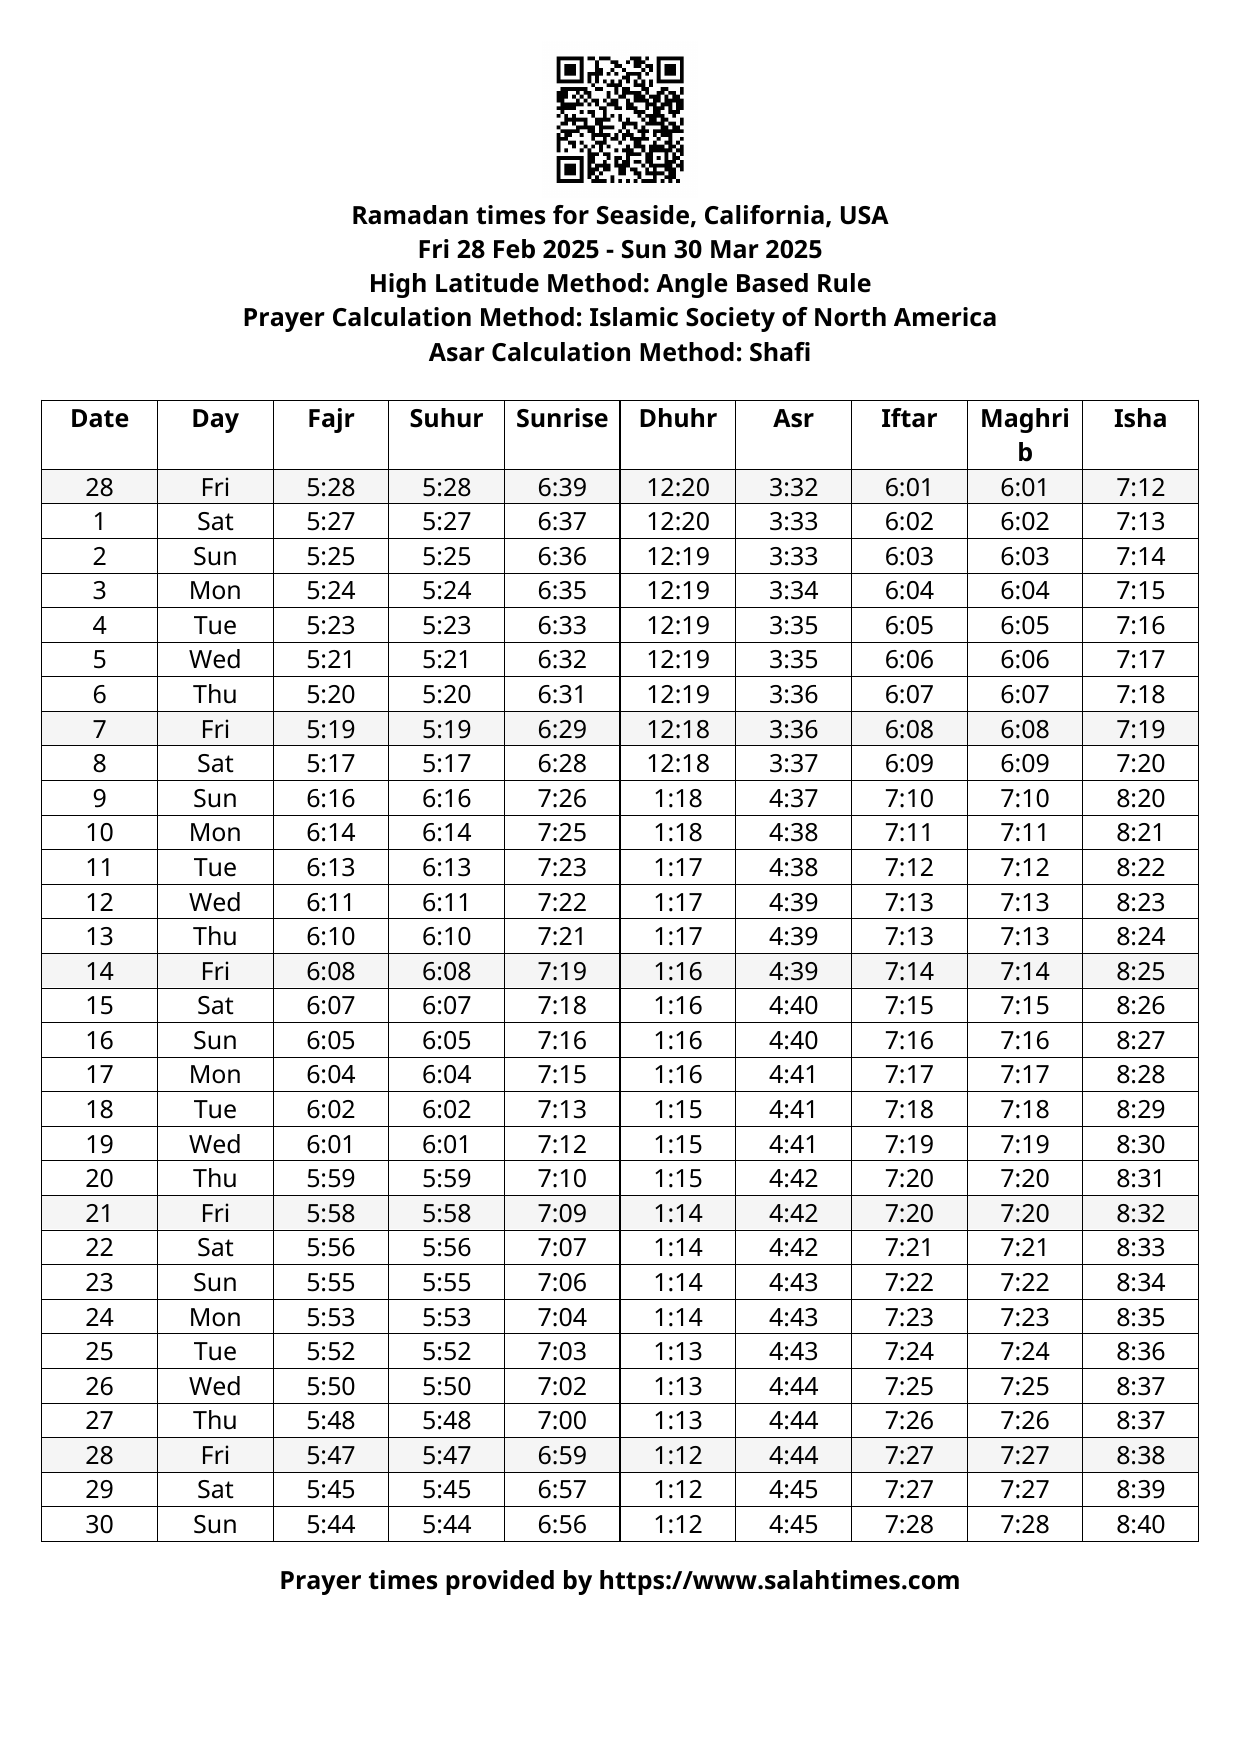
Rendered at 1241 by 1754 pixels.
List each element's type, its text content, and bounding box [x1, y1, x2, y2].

table_cell 6:05 [389, 1023, 504, 1057]
table_cell 1:18 [621, 816, 735, 849]
table_cell 8:32 [1083, 1196, 1198, 1229]
table_cell 8:38 [1083, 1438, 1198, 1472]
table_cell 8:29 [1083, 1092, 1198, 1126]
table_cell 3 [42, 574, 157, 607]
table_cell 16 [42, 1023, 157, 1057]
table_cell 7:16 [1083, 608, 1198, 642]
table_cell 7:12 [968, 850, 1082, 884]
table_cell Thu [158, 1161, 273, 1195]
table_cell 7:13 [968, 919, 1082, 953]
table_cell 1:12 [621, 1473, 735, 1506]
table_cell 5:23 [389, 608, 504, 642]
picture [542, 41, 699, 198]
table_cell 7:14 [968, 954, 1082, 987]
table_cell 7:12 [852, 850, 967, 884]
table_cell 5:50 [274, 1369, 388, 1402]
table_cell 1:13 [621, 1334, 735, 1368]
table_cell 7:12 [1083, 470, 1198, 503]
table_cell 6:07 [274, 989, 388, 1022]
table_cell 8:20 [1083, 781, 1198, 814]
table_cell 5:17 [274, 746, 388, 780]
table_cell 12:19 [621, 643, 735, 676]
table_cell 5:53 [389, 1300, 504, 1333]
table_cell Mon [158, 1300, 273, 1333]
text Ramadan times for Seaside, California, USA [42, 198, 1198, 232]
table_cell 5:48 [389, 1404, 504, 1437]
table_cell 8:39 [1083, 1473, 1198, 1506]
table_cell 6:16 [389, 781, 504, 814]
table_cell 7:14 [852, 954, 967, 987]
table_cell 3:33 [736, 504, 851, 538]
table_cell 7:04 [505, 1300, 619, 1333]
table_cell 7:10 [852, 781, 967, 814]
table_cell 3:34 [736, 574, 851, 607]
table_cell 5:25 [274, 539, 388, 572]
table_header Suhur [389, 401, 504, 469]
table_cell 4:45 [736, 1507, 851, 1541]
table_cell 6:14 [274, 816, 388, 849]
table_cell 4:45 [736, 1473, 851, 1506]
table_cell Wed [158, 1369, 273, 1402]
table_cell 1:16 [621, 1023, 735, 1057]
table_cell 6:01 [389, 1127, 504, 1160]
table_cell 5:58 [274, 1196, 388, 1229]
table_cell 7:23 [852, 1300, 967, 1333]
table_cell 1:17 [621, 850, 735, 884]
table_header Iftar [852, 401, 967, 469]
table_cell 4:39 [736, 919, 851, 953]
table_cell 1:14 [621, 1196, 735, 1229]
table_cell 18 [42, 1092, 157, 1126]
table_cell 7:23 [968, 1300, 1082, 1333]
table_cell 12:19 [621, 574, 735, 607]
table_cell Thu [158, 1404, 273, 1437]
table_cell 7:11 [968, 816, 1082, 849]
table_cell Tue [158, 850, 273, 884]
table_cell 6:37 [505, 504, 619, 538]
table_cell 8:27 [1083, 1023, 1198, 1057]
table_cell 6:05 [852, 608, 967, 642]
table_cell 6:02 [968, 504, 1082, 538]
table_cell 8:21 [1083, 816, 1198, 849]
table_cell 15 [42, 989, 157, 1022]
table_cell 7:13 [852, 885, 967, 918]
table_cell 5:52 [274, 1334, 388, 1368]
text Prayer times provided by https://www.salahtimes.com [42, 1563, 1198, 1597]
table_cell 30 [42, 1507, 157, 1541]
table_cell 5:27 [274, 504, 388, 538]
table_cell Mon [158, 1058, 273, 1091]
table_cell 11 [42, 850, 157, 884]
table_cell 25 [42, 1334, 157, 1368]
table_cell 4:41 [736, 1127, 851, 1160]
table_cell 12:19 [621, 677, 735, 711]
table_cell 5:19 [274, 712, 388, 745]
table_cell 5:23 [274, 608, 388, 642]
table_cell 6:03 [968, 539, 1082, 572]
table_cell 6:16 [274, 781, 388, 814]
table_cell Mon [158, 816, 273, 849]
table_cell Sat [158, 746, 273, 780]
table_cell 5:21 [389, 643, 504, 676]
table_cell 5:20 [274, 677, 388, 711]
table_cell 1:16 [621, 954, 735, 987]
table_cell 7:02 [505, 1369, 619, 1402]
table_cell 1:17 [621, 885, 735, 918]
table_cell 5:56 [274, 1231, 388, 1264]
table_cell 4:44 [736, 1404, 851, 1437]
table_cell Wed [158, 1127, 273, 1160]
text Asar Calculation Method: Shafi [42, 334, 1198, 368]
table_cell 6:32 [505, 643, 619, 676]
table_cell 4:40 [736, 1023, 851, 1057]
table_cell 5:50 [389, 1369, 504, 1402]
table_cell 7:13 [505, 1092, 619, 1126]
table_cell 1:17 [621, 919, 735, 953]
table_cell 6:07 [968, 677, 1082, 711]
table_cell 6:06 [852, 643, 967, 676]
table_cell 6:29 [505, 712, 619, 745]
table_cell 6:14 [389, 816, 504, 849]
table_cell Tue [158, 1334, 273, 1368]
table_cell 8:35 [1083, 1300, 1198, 1333]
table_cell Wed [158, 885, 273, 918]
table_cell 6:06 [968, 643, 1082, 676]
table_cell 6:13 [389, 850, 504, 884]
table_cell 7:12 [505, 1127, 619, 1160]
table_cell 4 [42, 608, 157, 642]
table_cell 9 [42, 781, 157, 814]
table_cell 4:44 [736, 1369, 851, 1402]
table_cell 4:40 [736, 989, 851, 1022]
table_cell 6:01 [968, 470, 1082, 503]
table_cell 8:31 [1083, 1161, 1198, 1195]
table_cell 6:11 [274, 885, 388, 918]
table_cell 4:43 [736, 1265, 851, 1299]
table_cell 4:44 [736, 1438, 851, 1472]
table_cell 3:36 [736, 677, 851, 711]
table_cell 7:18 [505, 989, 619, 1022]
table_cell 1:14 [621, 1265, 735, 1299]
table_cell 7:24 [968, 1334, 1082, 1368]
table_cell 4:43 [736, 1300, 851, 1333]
table_cell 5:45 [274, 1473, 388, 1506]
table_cell 7:07 [505, 1231, 619, 1264]
table_cell 6:02 [389, 1092, 504, 1126]
table_cell 7:22 [852, 1265, 967, 1299]
table_cell Sat [158, 989, 273, 1022]
table_cell 5:17 [389, 746, 504, 780]
table_cell 12:19 [621, 608, 735, 642]
table_cell 1:13 [621, 1404, 735, 1437]
text Prayer Calculation Method: Islamic Society of North America [42, 300, 1198, 334]
table_cell 4:38 [736, 850, 851, 884]
table_cell 7:17 [852, 1058, 967, 1091]
table_cell 8:24 [1083, 919, 1198, 953]
table_cell 17 [42, 1058, 157, 1091]
table_cell 12:19 [621, 539, 735, 572]
table_cell Thu [158, 919, 273, 953]
table_cell 4:42 [736, 1196, 851, 1229]
table_cell 8:26 [1083, 989, 1198, 1022]
table_cell 7:13 [968, 885, 1082, 918]
table_cell Sat [158, 1231, 273, 1264]
table_cell 7:13 [852, 919, 967, 953]
table_cell 28 [42, 1438, 157, 1472]
table_cell 22 [42, 1231, 157, 1264]
table_cell 6:09 [852, 746, 967, 780]
table_header Fajr [274, 401, 388, 469]
table_cell 24 [42, 1300, 157, 1333]
table_cell 5:59 [389, 1161, 504, 1195]
table_cell Fri [158, 712, 273, 745]
table_cell 8:22 [1083, 850, 1198, 884]
table_cell 28 [42, 470, 157, 503]
table_header Maghrib [968, 401, 1082, 469]
table_cell 7:25 [505, 816, 619, 849]
table_cell 7:16 [852, 1023, 967, 1057]
text High Latitude Method: Angle Based Rule [42, 266, 1198, 300]
table_cell 7:00 [505, 1404, 619, 1437]
table_cell 5:28 [274, 470, 388, 503]
table_cell 6:05 [968, 608, 1082, 642]
table_cell 14 [42, 954, 157, 987]
table_cell Sun [158, 1023, 273, 1057]
table_cell 8:30 [1083, 1127, 1198, 1160]
table_cell Sun [158, 539, 273, 572]
table_cell 7:20 [852, 1196, 967, 1229]
table_cell 6:31 [505, 677, 619, 711]
table_cell 5:52 [389, 1334, 504, 1368]
table_cell 8:34 [1083, 1265, 1198, 1299]
table_cell 8:37 [1083, 1404, 1198, 1437]
table_cell 7:06 [505, 1265, 619, 1299]
table_cell 6:35 [505, 574, 619, 607]
table_cell 29 [42, 1473, 157, 1506]
table_cell Fri [158, 1438, 273, 1472]
table_cell 1:15 [621, 1161, 735, 1195]
table_cell 7:11 [852, 816, 967, 849]
table_cell 6:04 [852, 574, 967, 607]
table_cell Tue [158, 1092, 273, 1126]
table_cell 3:35 [736, 643, 851, 676]
table_cell 7:21 [968, 1231, 1082, 1264]
table_cell 4:37 [736, 781, 851, 814]
table_cell Sun [158, 781, 273, 814]
table_cell 6:03 [852, 539, 967, 572]
table_cell 5:55 [389, 1265, 504, 1299]
table_cell 7:19 [852, 1127, 967, 1160]
table_cell 13 [42, 919, 157, 953]
table_cell 12:18 [621, 712, 735, 745]
table_cell 7:18 [1083, 677, 1198, 711]
table_cell Sat [158, 504, 273, 538]
table_cell 7:10 [505, 1161, 619, 1195]
table_cell 6:10 [389, 919, 504, 953]
table_cell 4:42 [736, 1161, 851, 1195]
table_cell 3:33 [736, 539, 851, 572]
table_cell 1:15 [621, 1127, 735, 1160]
table_cell 5:59 [274, 1161, 388, 1195]
table_cell 7:22 [968, 1265, 1082, 1299]
table_cell Thu [158, 677, 273, 711]
table_cell 4:39 [736, 885, 851, 918]
table_cell 4:38 [736, 816, 851, 849]
table_cell 6:36 [505, 539, 619, 572]
table_cell 3:36 [736, 712, 851, 745]
table_cell 23 [42, 1265, 157, 1299]
table_cell 6:28 [505, 746, 619, 780]
table_cell 7:16 [968, 1023, 1082, 1057]
table_cell 8:25 [1083, 954, 1198, 987]
text Fri 28 Feb 2025 - Sun 30 Mar 2025 [42, 232, 1198, 266]
table_cell 7:15 [505, 1058, 619, 1091]
table_cell Fri [158, 470, 273, 503]
table_cell 8:28 [1083, 1058, 1198, 1091]
table_cell 6:56 [505, 1507, 619, 1541]
table_cell Fri [158, 954, 273, 987]
table_cell 1:18 [621, 781, 735, 814]
table_cell 10 [42, 816, 157, 849]
table_cell 27 [42, 1404, 157, 1437]
table_cell 7:27 [852, 1473, 967, 1506]
table_cell 5 [42, 643, 157, 676]
table_cell 5:55 [274, 1265, 388, 1299]
table_cell 5:58 [389, 1196, 504, 1229]
table_cell 8 [42, 746, 157, 780]
table_cell 7:25 [852, 1369, 967, 1402]
table_cell 6:39 [505, 470, 619, 503]
table_cell 6:07 [389, 989, 504, 1022]
table_cell 7:15 [852, 989, 967, 1022]
table_cell Sun [158, 1265, 273, 1299]
table_cell 7:03 [505, 1334, 619, 1368]
table_cell 7:09 [505, 1196, 619, 1229]
table_cell 6:09 [968, 746, 1082, 780]
table_cell 6:04 [274, 1058, 388, 1091]
table_cell Mon [158, 574, 273, 607]
table_cell 6:08 [274, 954, 388, 987]
table_cell 6:13 [274, 850, 388, 884]
table_cell 6:10 [274, 919, 388, 953]
table_cell 6:07 [852, 677, 967, 711]
table_cell 4:41 [736, 1092, 851, 1126]
table_cell 1:16 [621, 1058, 735, 1091]
table_cell 4:39 [736, 954, 851, 987]
table_cell 1:14 [621, 1231, 735, 1264]
table_cell 6:08 [852, 712, 967, 745]
table_cell 20 [42, 1161, 157, 1195]
table_cell 6:02 [274, 1092, 388, 1126]
table_cell Sat [158, 1473, 273, 1506]
table_cell 21 [42, 1196, 157, 1229]
table_header Day [158, 401, 273, 469]
table_cell 5:28 [389, 470, 504, 503]
table_cell 7:19 [1083, 712, 1198, 745]
table_cell 12 [42, 885, 157, 918]
table_cell 5:25 [389, 539, 504, 572]
table_cell 7:13 [1083, 504, 1198, 538]
table_cell 7:20 [968, 1161, 1082, 1195]
table_cell 5:48 [274, 1404, 388, 1437]
table_cell 5:44 [389, 1507, 504, 1541]
table_cell 7 [42, 712, 157, 745]
table_cell 7:20 [968, 1196, 1082, 1229]
table_cell 5:47 [274, 1438, 388, 1472]
table_cell 7:26 [968, 1404, 1082, 1437]
table_cell 5:47 [389, 1438, 504, 1472]
table_cell 7:18 [852, 1092, 967, 1126]
table_cell 7:20 [852, 1161, 967, 1195]
table_cell 1:16 [621, 989, 735, 1022]
table_cell 4:41 [736, 1058, 851, 1091]
table_cell 5:27 [389, 504, 504, 538]
table_cell 5:53 [274, 1300, 388, 1333]
table_cell 8:37 [1083, 1369, 1198, 1402]
table_cell 8:23 [1083, 885, 1198, 918]
table_cell 6:02 [852, 504, 967, 538]
table_cell 7:21 [852, 1231, 967, 1264]
table_cell 4:42 [736, 1231, 851, 1264]
table_cell 6:08 [968, 712, 1082, 745]
table_cell 6:01 [274, 1127, 388, 1160]
table_cell 8:36 [1083, 1334, 1198, 1368]
table_cell 7:28 [968, 1507, 1082, 1541]
table_cell 3:35 [736, 608, 851, 642]
table_cell 7:10 [968, 781, 1082, 814]
table_header Isha [1083, 401, 1198, 469]
table_cell 12:20 [621, 504, 735, 538]
table_cell 7:19 [505, 954, 619, 987]
table_cell 6:01 [852, 470, 967, 503]
table_cell 1:12 [621, 1438, 735, 1472]
table_cell Sun [158, 1507, 273, 1541]
table_header Sunrise [505, 401, 619, 469]
table_cell 7:17 [1083, 643, 1198, 676]
table_cell 7:16 [505, 1023, 619, 1057]
table_cell 7:24 [852, 1334, 967, 1368]
table_cell 7:27 [968, 1473, 1082, 1506]
table_cell Fri [158, 1196, 273, 1229]
table_cell 5:24 [389, 574, 504, 607]
table_cell 7:22 [505, 885, 619, 918]
table_cell 5:45 [389, 1473, 504, 1506]
table_cell 6:04 [968, 574, 1082, 607]
table_cell 6:05 [274, 1023, 388, 1057]
table_header Date [42, 401, 157, 469]
table_cell 7:28 [852, 1507, 967, 1541]
table_cell 5:56 [389, 1231, 504, 1264]
table_cell 6:57 [505, 1473, 619, 1506]
table_cell 6:11 [389, 885, 504, 918]
table_cell 6 [42, 677, 157, 711]
table_cell 8:33 [1083, 1231, 1198, 1264]
table_cell 5:44 [274, 1507, 388, 1541]
table_cell 3:32 [736, 470, 851, 503]
table_cell 5:21 [274, 643, 388, 676]
table_cell 1:13 [621, 1369, 735, 1402]
table_cell 2 [42, 539, 157, 572]
table_cell 7:21 [505, 919, 619, 953]
table_cell 6:04 [389, 1058, 504, 1091]
table_cell 7:18 [968, 1092, 1082, 1126]
table_cell 12:20 [621, 470, 735, 503]
table_cell 12:18 [621, 746, 735, 780]
table_cell 7:27 [968, 1438, 1082, 1472]
table_cell 7:15 [1083, 574, 1198, 607]
table_header Asr [736, 401, 851, 469]
table_cell 5:19 [389, 712, 504, 745]
table_cell 7:15 [968, 989, 1082, 1022]
table_cell 19 [42, 1127, 157, 1160]
table_cell 6:08 [389, 954, 504, 987]
table_cell 1:15 [621, 1092, 735, 1126]
table_cell 7:17 [968, 1058, 1082, 1091]
table_cell Wed [158, 643, 273, 676]
table_cell 1:12 [621, 1507, 735, 1541]
table_cell 26 [42, 1369, 157, 1402]
table_cell 6:33 [505, 608, 619, 642]
table_cell 7:27 [852, 1438, 967, 1472]
table_cell 8:40 [1083, 1507, 1198, 1541]
table_cell 7:26 [505, 781, 619, 814]
table_cell 6:59 [505, 1438, 619, 1472]
table_cell 1 [42, 504, 157, 538]
table_header Dhuhr [621, 401, 735, 469]
table_cell 7:23 [505, 850, 619, 884]
table_cell 5:20 [389, 677, 504, 711]
table_cell 1:14 [621, 1300, 735, 1333]
table_cell 7:20 [1083, 746, 1198, 780]
table_cell 7:26 [852, 1404, 967, 1437]
table_cell 7:19 [968, 1127, 1082, 1160]
table_cell 7:25 [968, 1369, 1082, 1402]
table_cell 3:37 [736, 746, 851, 780]
table_cell Tue [158, 608, 273, 642]
table_cell 7:14 [1083, 539, 1198, 572]
table_cell 4:43 [736, 1334, 851, 1368]
table_cell 5:24 [274, 574, 388, 607]
